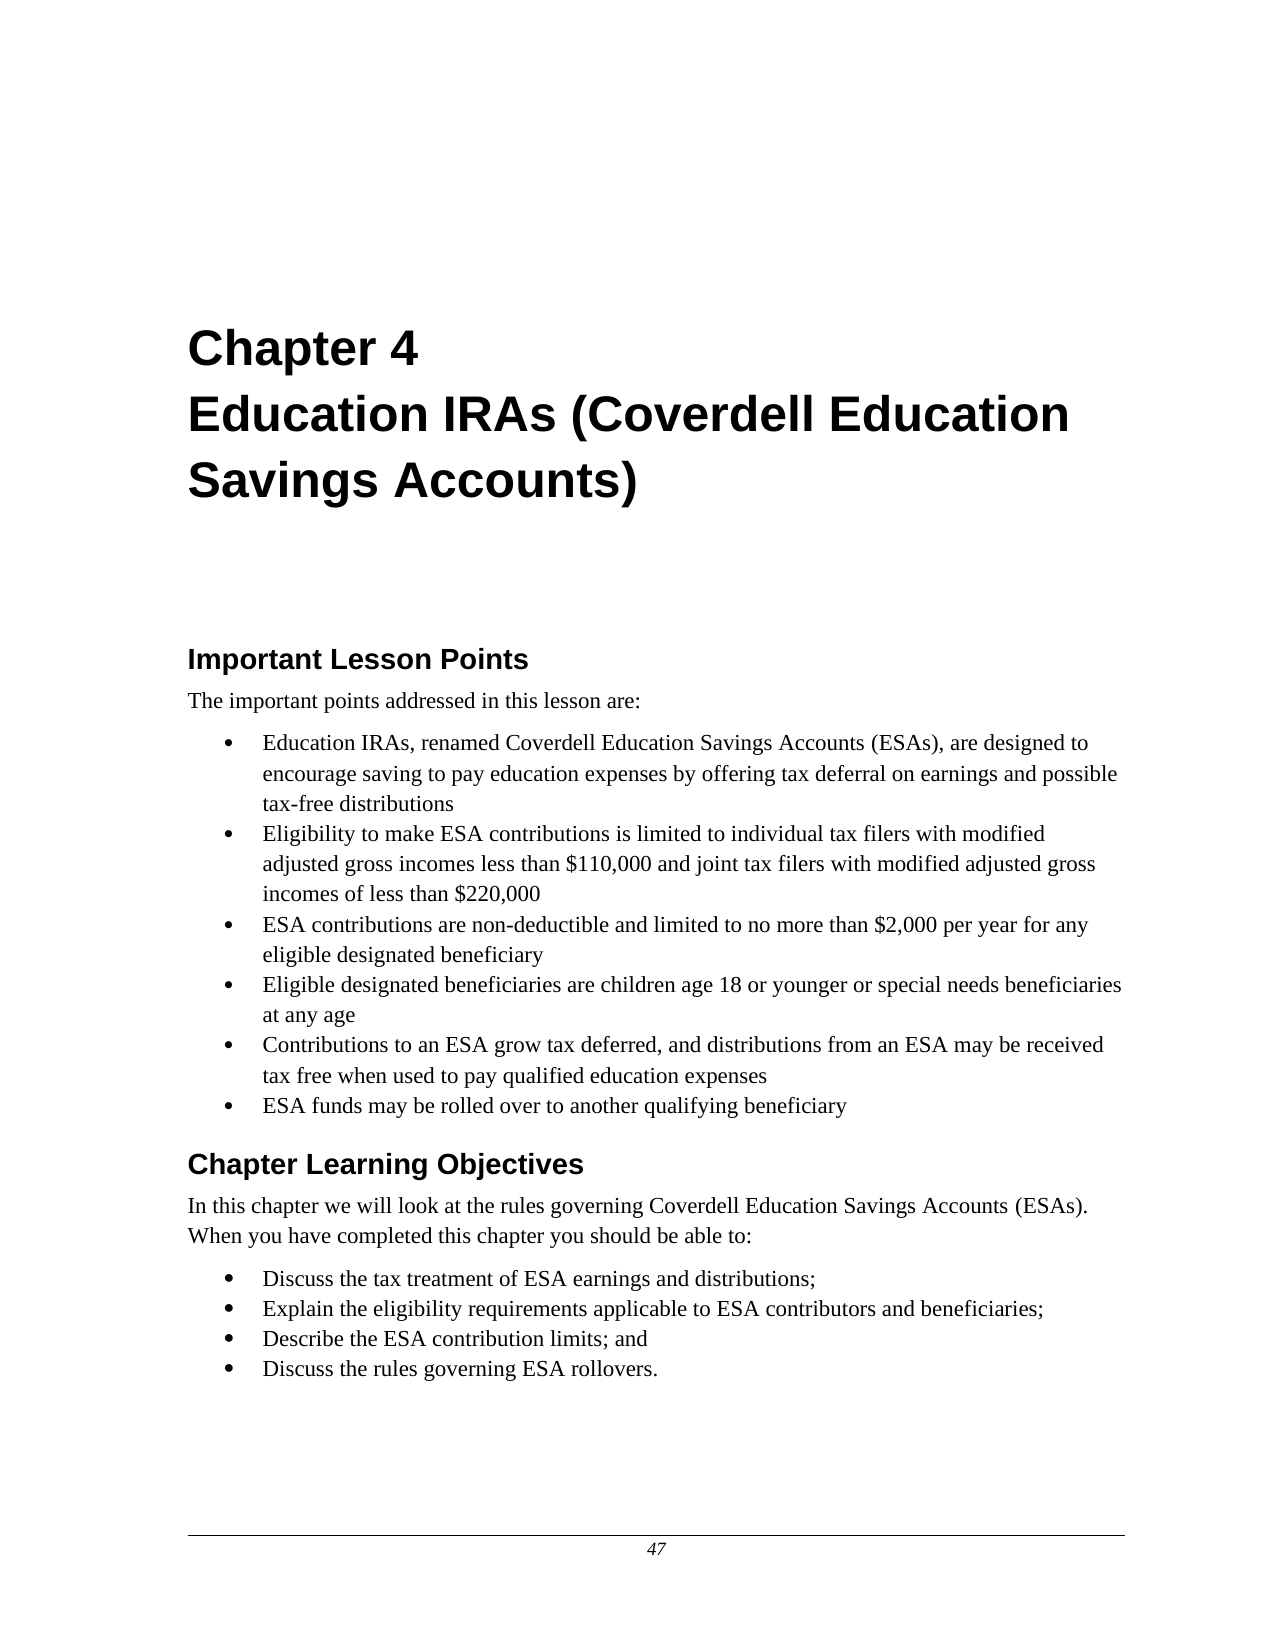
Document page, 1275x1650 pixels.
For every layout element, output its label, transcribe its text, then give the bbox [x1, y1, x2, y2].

list ESA funds may be rolled over to another qualifying beneficiary [225, 1092, 1125, 1118]
list Eligible designated beneficiaries are children age 18 or younger or special needs beneficiaries at any age [225, 971, 1125, 1028]
list Eligibility to make ESA contributions is limited to individual tax filers with modified adjusted gross incomes less than $110,000 and joint tax filers with modified adjusted gross incomes of less than $220,000 [225, 820, 1125, 907]
subtitle Chapter Learning Objectives [187, 1147, 1125, 1181]
list ESA contributions are non-deductible and limited to no more than $2,000 per year for any eligible designated beneficiary [225, 911, 1125, 967]
list Discuss the rules governing ESA rollovers. [225, 1355, 1125, 1382]
list Contributions to an ESA grow tax deferred, and distributions from an ESA may be received tax free when used to pay qualified education expenses [225, 1031, 1125, 1088]
text In this chapter we will look at the rules governing Coverdell Education Savings Accounts (ESAs). When you have completed this chapter you should be able to: [187, 1192, 1125, 1248]
subtitle Chapter 4 Education IRAs (Coverdell Education Savings Accounts) [187, 319, 1125, 508]
list Education IRAs, renamed Coverdell Education Savings Accounts (ESAs), are designed to encourage saving to pay education expenses by offering tax deferral on earnings and possible tax-free distributions [225, 729, 1125, 816]
subtitle Important Lesson Points [187, 642, 1125, 675]
list Discuss the tax treatment of ESA earnings and distributions; [225, 1265, 1125, 1291]
list Describe the ESA contribution limits; and [225, 1325, 1125, 1352]
list Explain the eligibility requirements applicable to ESA contributors and beneficiaries; [225, 1295, 1125, 1321]
text The important points addressed in this lesson are: [187, 687, 1125, 713]
